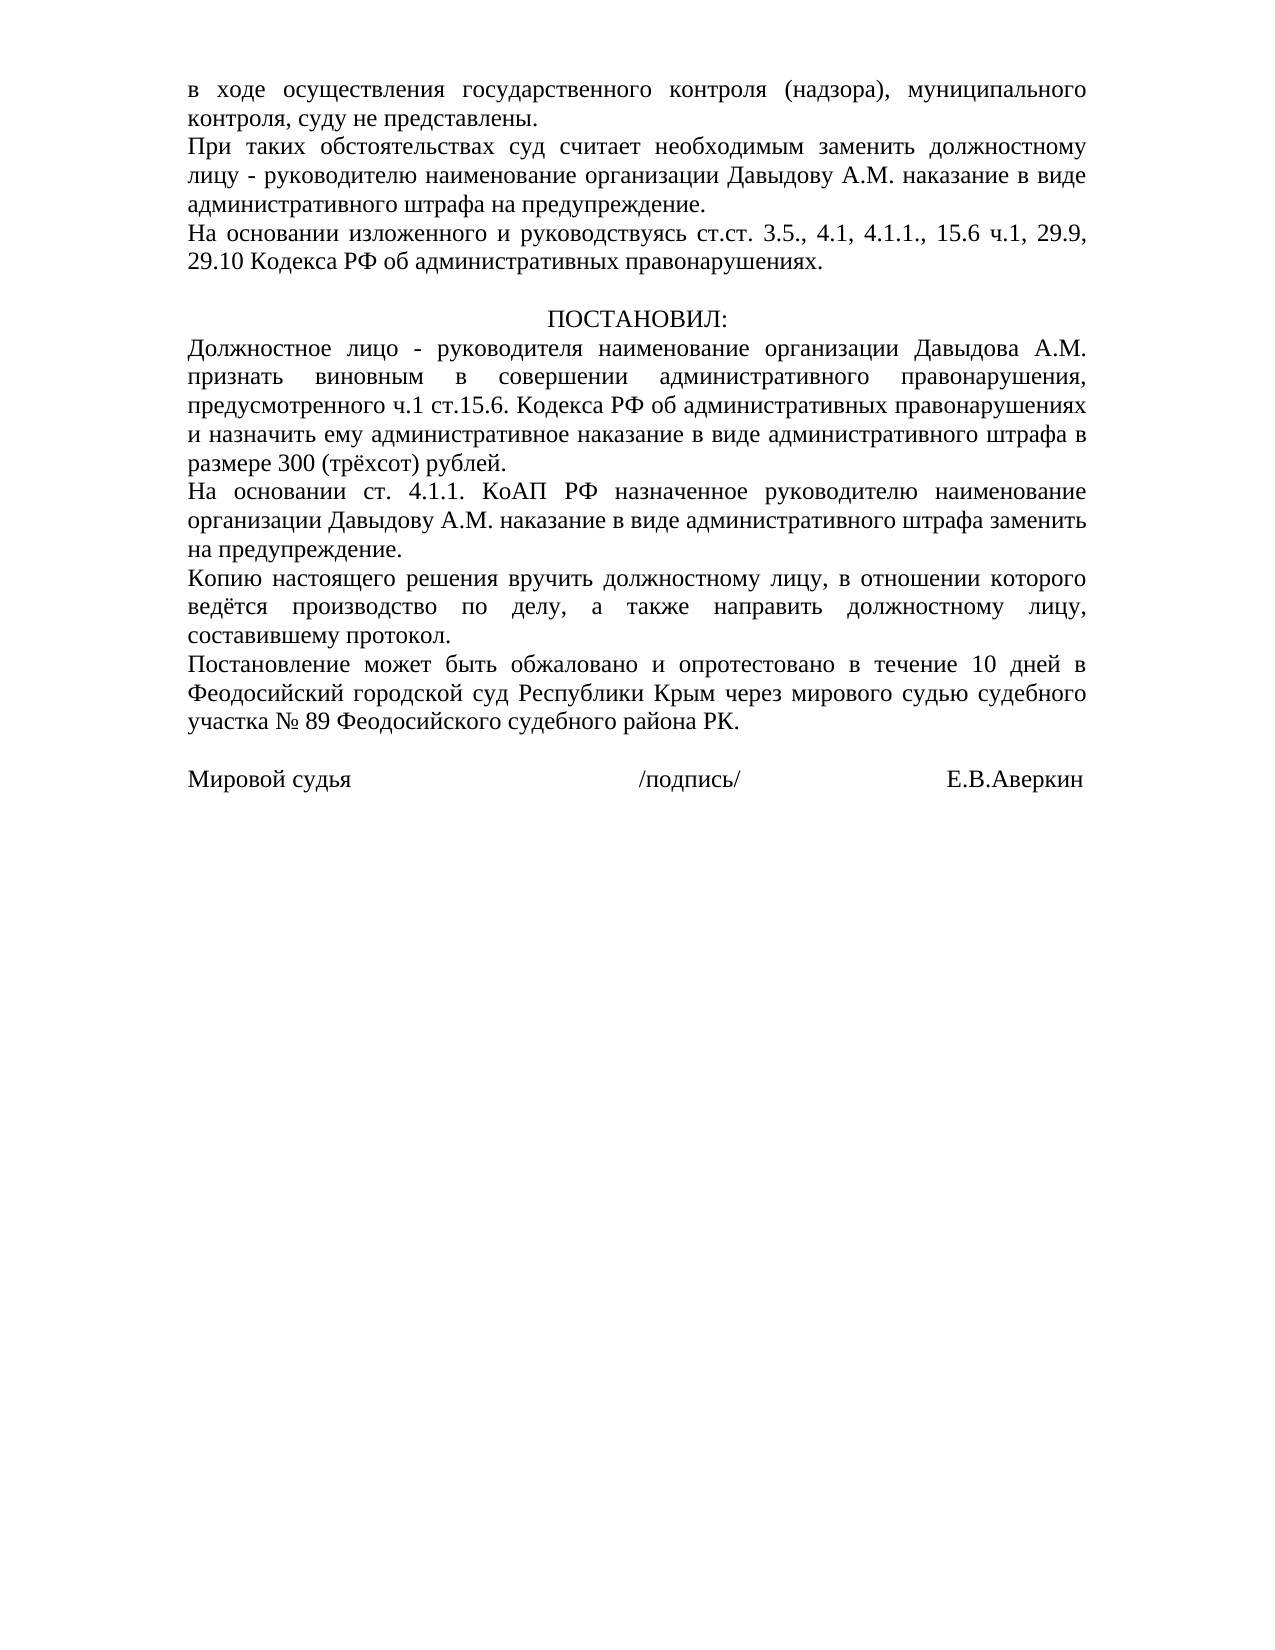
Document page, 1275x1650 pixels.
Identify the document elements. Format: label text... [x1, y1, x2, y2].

text На основании изложенного и руководствуясь ст.ст. 3.5., 4.1, 4.1.1., 15.6 ч.1, 29.9, 29.10 Кодекса РФ об административных правонарушениях. [187, 218, 1087, 275]
text На основании ст. 4.1.1. КоАП РФ назначенное руководителю наименование организации Давыдову А.М. наказание в виде административного штрафа заменить на предупреждение. [187, 476, 1087, 563]
text Мировой судья /подпись/ Е.В.Аверкин [187, 764, 1087, 793]
text Постановление может быть обжаловано и опротестовано в течение 10 дней в Феодосийский городской суд Республики Крым через мирового судью судебного участка № 89 Феодосийского судебного района РК. [187, 649, 1087, 735]
text ПОСТАНОВИЛ: [187, 304, 1087, 333]
text При таких обстоятельствах суд считает необходимым заменить должностному лицу - руководителю наименование организации Давыдову А.М. наказание в виде административного штрафа на предупреждение. [187, 131, 1087, 218]
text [187, 74, 1087, 131]
text Должностное лицо - руководителя наименование организации Давыдова А.М. признать виновным в совершении административного правонарушения, предусмотренного ч.1 ст.15.6. Кодекса РФ об административных правонарушениях и назначить ему административное наказание в виде административного штрафа в размере 300 (трёхсот) рублей. [187, 333, 1087, 476]
text Копию настоящего решения вручить должностному лицу, в отношении которого ведётся производство по делу, а также направить должностному лицу, составившему протокол. [187, 563, 1087, 649]
